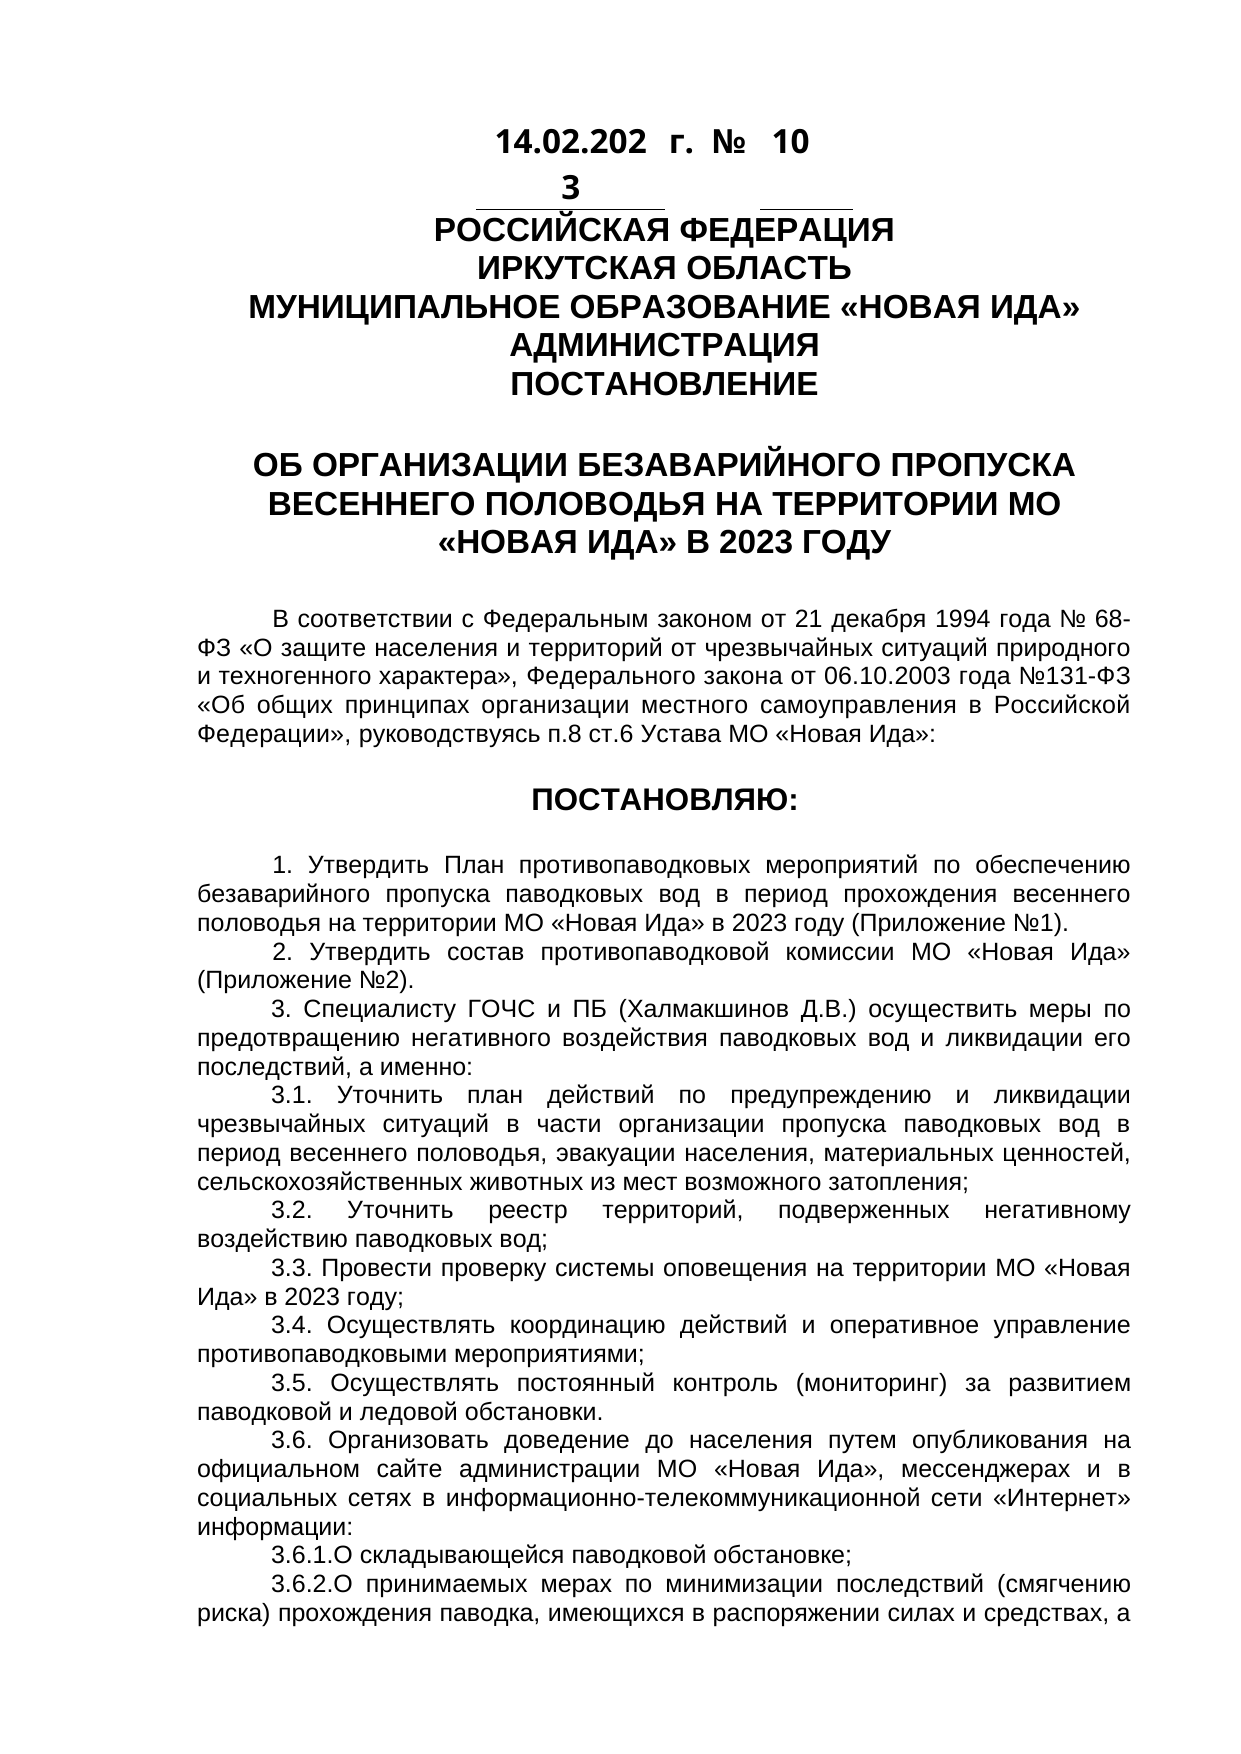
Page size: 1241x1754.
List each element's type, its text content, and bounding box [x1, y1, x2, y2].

text МуниципальноЕ образованиЕ «Новая ИДА» [177, 287, 1152, 325]
table_header г. [665, 118, 703, 209]
table_header 14.02.2023 [476, 118, 665, 209]
table_header 10 [760, 118, 853, 209]
text Иркутская область [177, 248, 1152, 287]
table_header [186, 604, 1143, 1627]
table_header № [703, 118, 760, 209]
text Российская Федерация [177, 210, 1152, 248]
text ПОСТАНОВЛЕНИЕ [177, 364, 1152, 402]
text АДМИНИСТРАЦИЯ [177, 325, 1152, 364]
table_header ОБ ОРГАНИЗАЦИИ БЕЗАВАРИЙНОГО ПРОПУСКА ВЕСЕННЕГО ПОЛОВОДЬЯ НА ТЕРРИТОРИИ МО «НОВАЯ ИДА» В 2023 ГОДУ [186, 445, 1143, 561]
